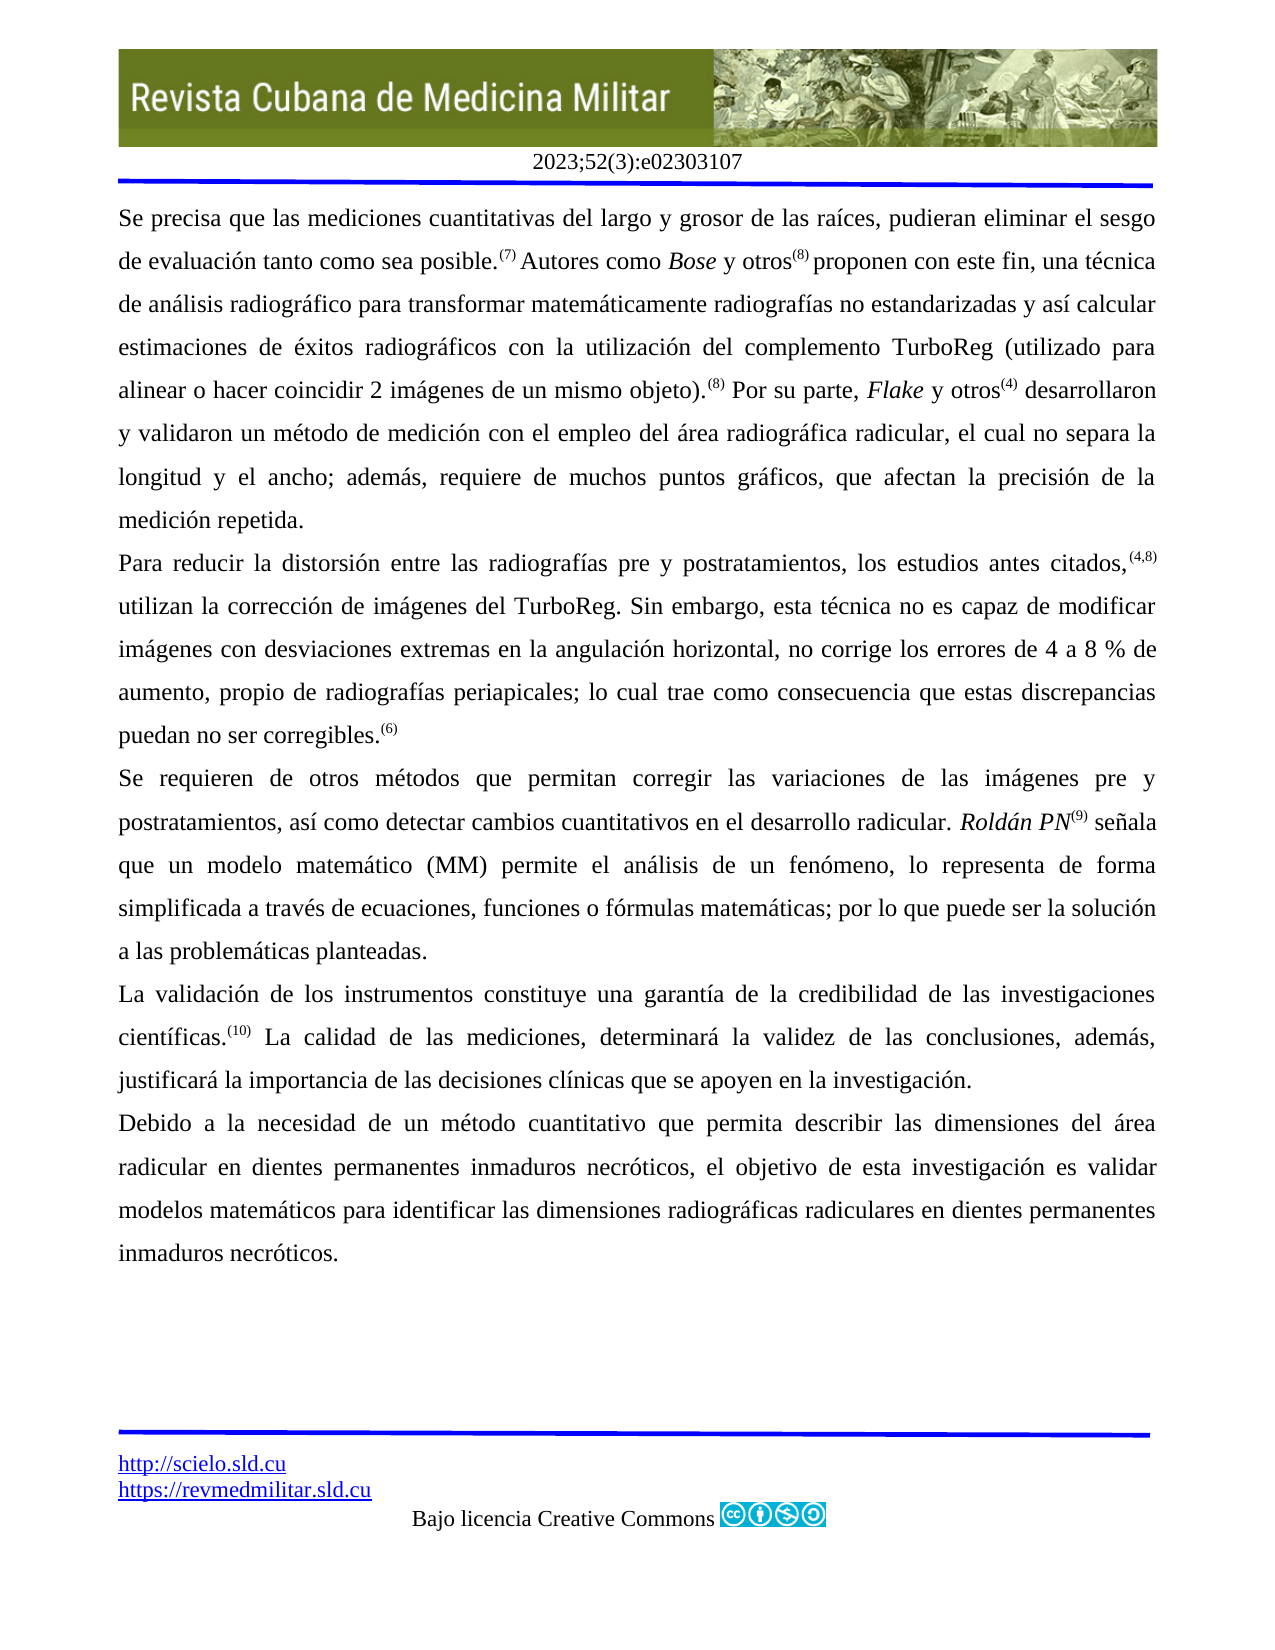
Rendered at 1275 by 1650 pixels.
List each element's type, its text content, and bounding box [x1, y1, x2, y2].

picture [118, 49, 1158, 147]
text La validación de los instrumentos constituye una garantía de la credibilidad de las investigaciones científicas.(10) La calidad de las mediciones, determinará la validez de las conclusiones, además, justificará la importancia de las decisiones clínicas que se apoyen en la investigación. [118, 979, 1157, 1094]
text Se requieren de otros métodos que permitan corregir las variaciones de las imágenes pre y postratamientos, así como detectar cambios cuantitativos en el desarrollo radicular. Roldán PN(9) señala que un modelo matemático (MM) permite el análisis de un fenómeno, lo representa de forma simplificada a través de ecuaciones, funciones o fórmulas matemáticas; por lo que puede ser la solución a las problemáticas planteadas. [118, 763, 1157, 965]
text Debido a la necesidad de un método cuantitativo que permita describir las dimensiones del área radicular en dientes permanentes inmaduros necróticos, el objetivo de esta investigación es validar modelos matemáticos para identificar las dimensiones radiográficas radiculares en dientes permanentes inmaduros necróticos. [118, 1108, 1157, 1267]
picture [720, 1502, 826, 1527]
text Para reducir la distorsión entre las radiografías pre y postratamientos, los estudios antes citados,(4,8) utilizan la corrección de imágenes del TurboReg. Sin embargo, esta técnica no es capaz de modificar imágenes con desviaciones extremas en la angulación horizontal, no corrige los errores de 4 a 8 % de aumento, propio de radiografías periapicales; lo cual trae como consecuencia que estas discrepancias puedan no ser corregibles.(6) [118, 548, 1157, 749]
text Se precisa que las mediciones cuantitativas del largo y grosor de las raíces, pudieran eliminar el sesgo de evaluación tanto como sea posible.(7) Autores como Bose y otros(8) proponen con este fin, una técnica de análisis radiográfico para transformar matemáticamente radiografías no estandarizadas y así calcular estimaciones de éxitos radiográficos con la utilización del complemento TurboReg (utilizado para alinear o hacer coincidir 2 imágenes de un mismo objeto).(8) Por su parte, Flake y otros(4) desarrollaron y validaron un método de medición con el empleo del área radiográfica radicular, el cual no separa la longitud y el ancho; además, requiere de muchos puntos gráficos, que afectan la precisión de la medición repetida. [118, 203, 1157, 533]
